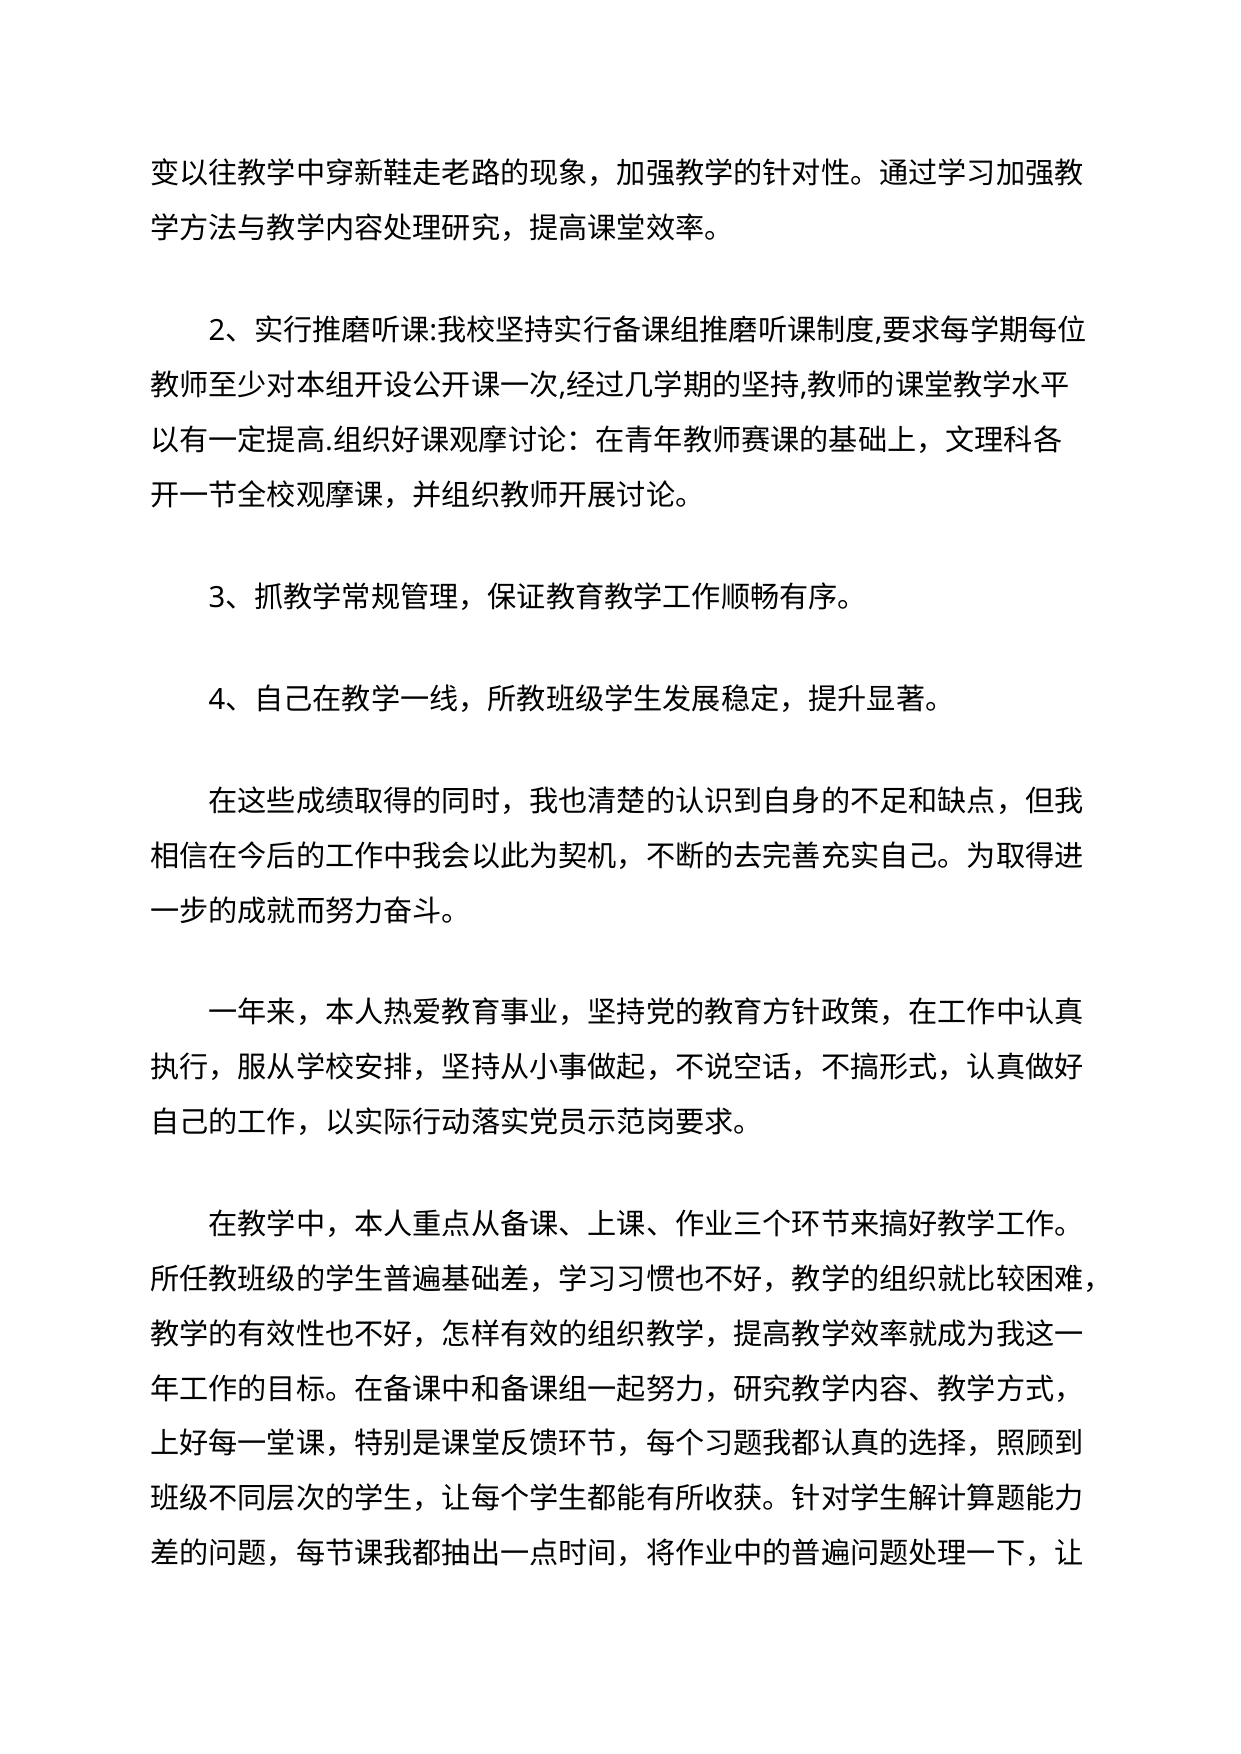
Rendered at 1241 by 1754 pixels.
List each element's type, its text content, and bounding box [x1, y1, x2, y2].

text 2、实行推磨听课:我校坚持实行备课组推磨听课制度,要求每学期每位教师至少对本组开设公开课一次,经过几学期的坚持,教师的课堂教学水平以有一定提高.组织好课观摩讨论：在青年教师赛课的基础上，文理科各开一节全校观摩课，并组织教师开展讨论。 [150, 307, 1090, 514]
text 4、自己在教学一线，所教班级学生发展稳定，提升显著。 [150, 675, 1090, 718]
text 一年来，本人热爱教育事业，坚持党的教育方针政策，在工作中认真执行，服从学校安排，坚持从小事做起，不说空话，不搞形式，认真做好自己的工作，以实际行动落实党员示范岗要求。 [150, 989, 1090, 1141]
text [150, 1201, 1090, 1572]
text 在这些成绩取得的同时，我也清楚的认识到自身的不足和缺点，但我相信在今后的工作中我会以此为契机，不断的去完善充实自己。为取得进一步的成就而努力奋斗。 [150, 777, 1090, 929]
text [150, 150, 1090, 247]
text 3、抓教学常规管理，保证教育教学工作顺畅有序。 [150, 573, 1090, 616]
